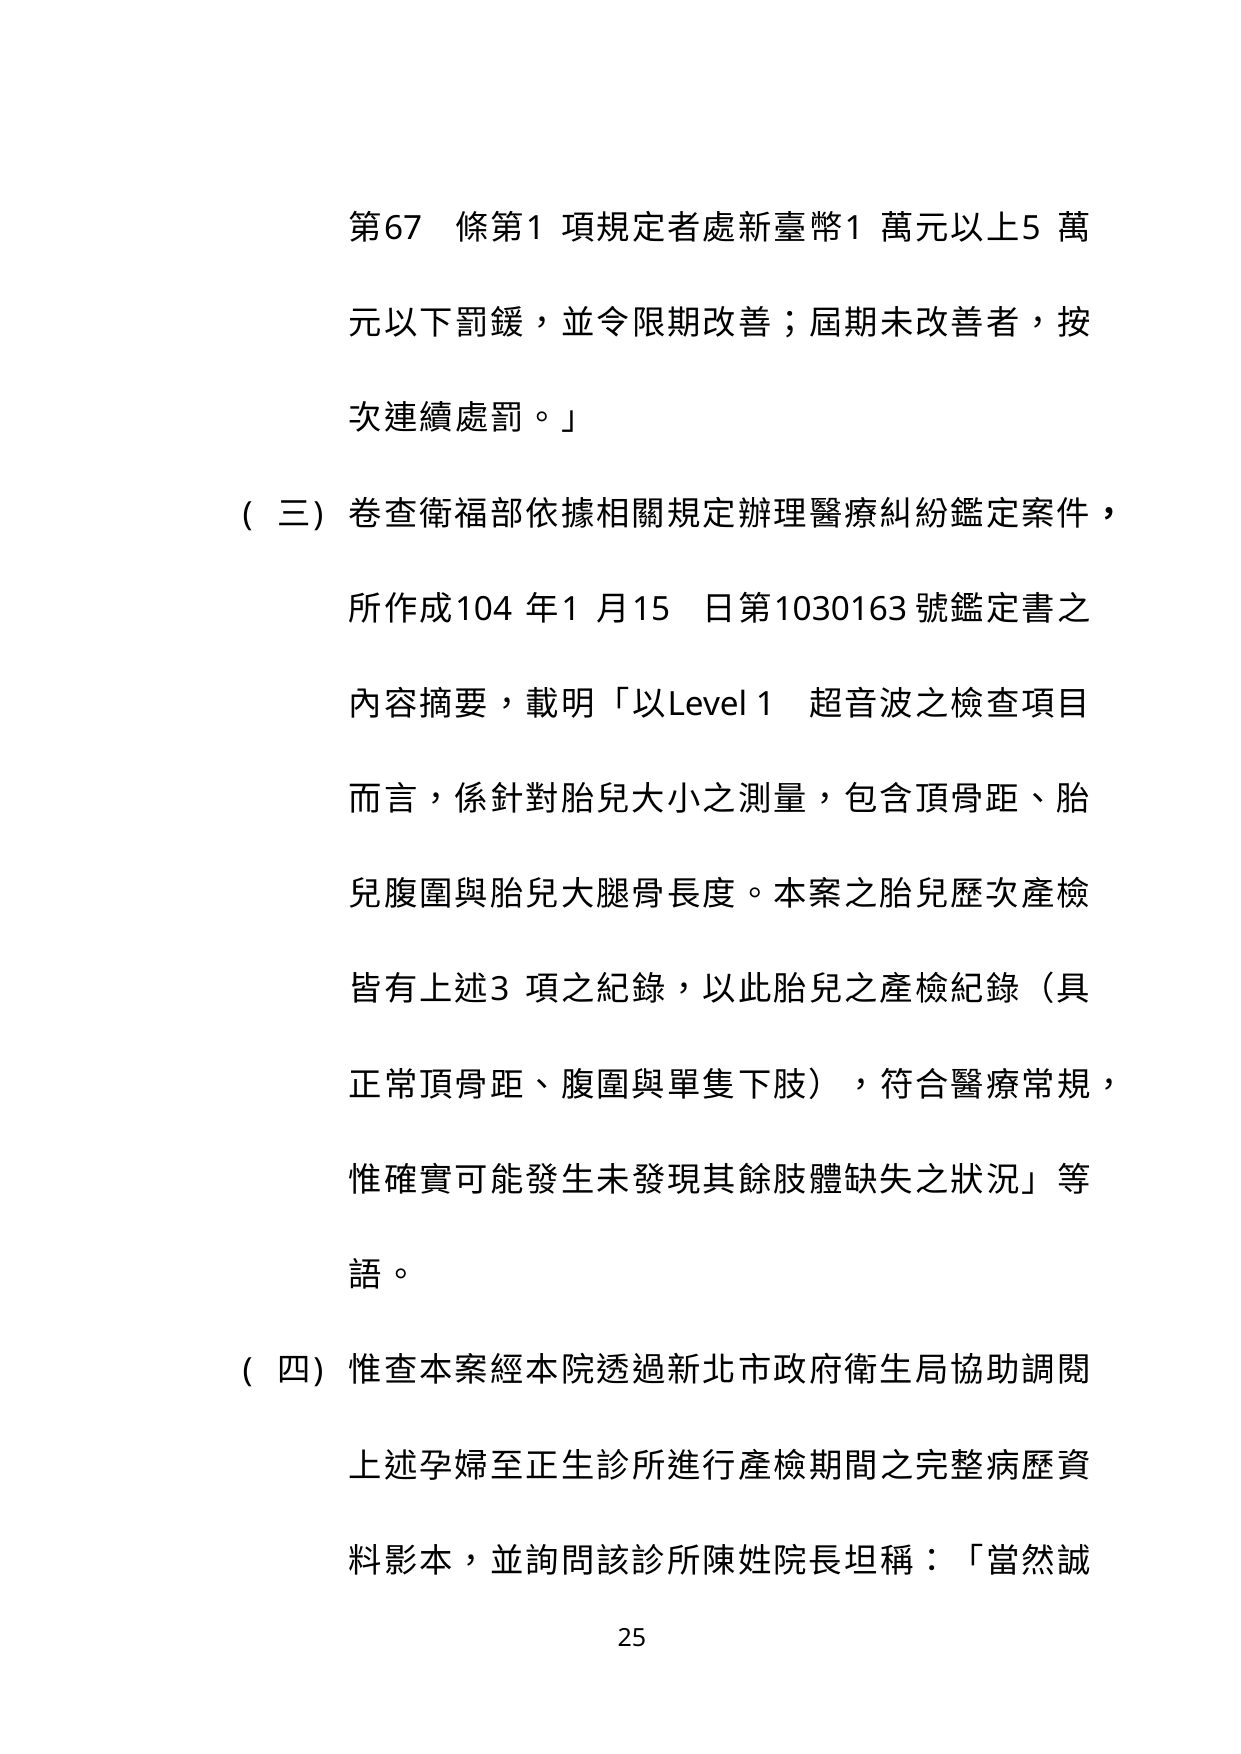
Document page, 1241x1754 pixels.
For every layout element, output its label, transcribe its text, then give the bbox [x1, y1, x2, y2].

subtitle 卷查衛福部依據相關規定辦理醫療糾紛鑑定案件，所作成104年1月15日第1030163號鑑定書之內容摘要，載明「以Level 1超音波之檢查項目而言，係針對胎兒大小之測量，包含頂骨距、胎兒腹圍與胎兒大腿骨長度。本案之胎兒歷次產檢皆有上述3項之紀錄，以此胎兒之產檢紀錄（具正常頂骨距、腹圍與單隻下肢），符合醫療常規，惟確實可能發生未發現其餘肢體缺失之狀況」等語。 [242, 463, 1092, 1320]
